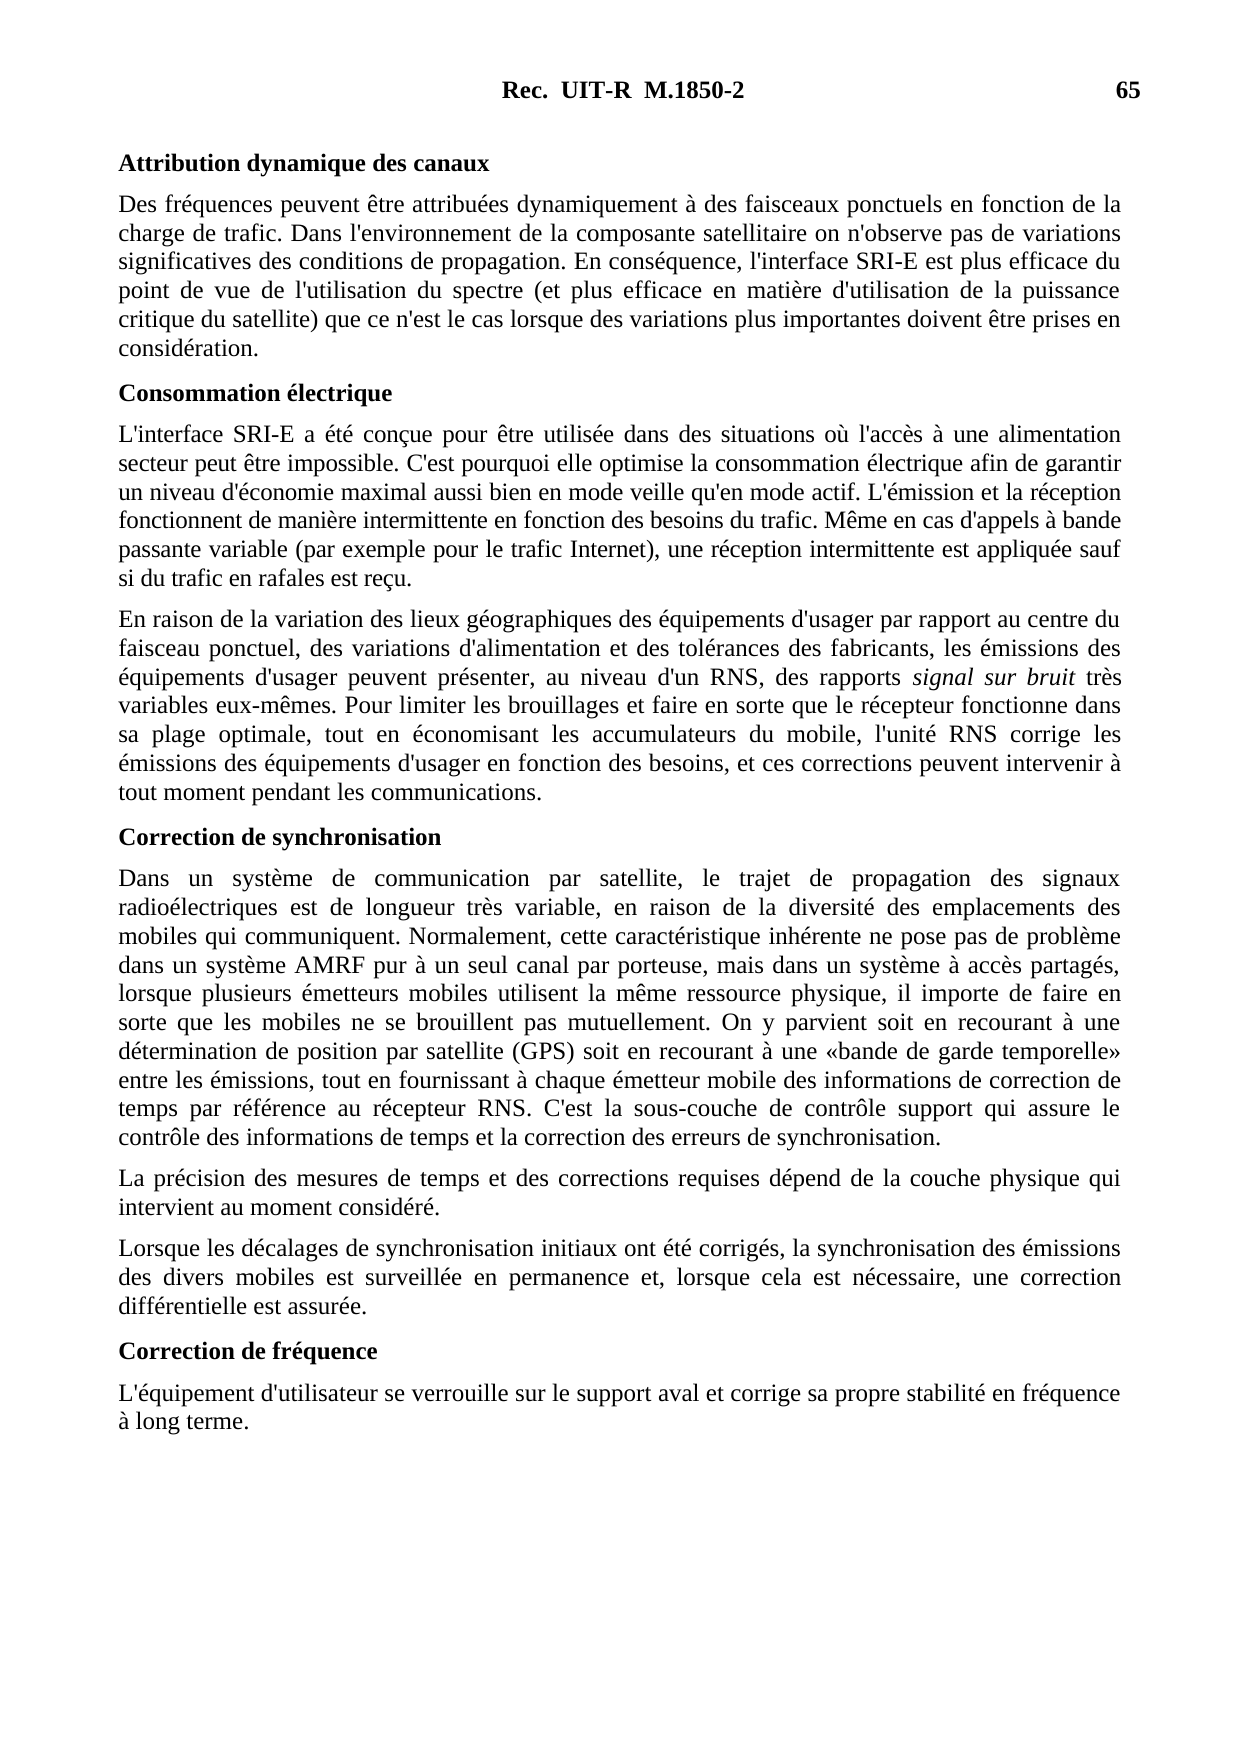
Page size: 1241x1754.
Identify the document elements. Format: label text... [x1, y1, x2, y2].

text Lorsque les décalages de synchronisation initiaux ont été corrigés, la synchronisation des émissions des divers mobiles est surveillée en permanence et, lorsque cela est nécessaire, une correction différentielle est assurée. [118, 1233, 1122, 1320]
text Dans un système de communication par satellite, le trajet de propagation des signaux radioélectriques est de longueur très variable, en raison de la diversité des emplacements des mobiles qui communiquent. Normalement, cette caractéristique inhérente ne pose pas de problème dans un système AMRF pur à un seul canal par porteuse, mais dans un système à accès partagés, lorsque plusieurs émetteurs mobiles utilisent la même ressource physique, il importe de faire en sorte que les mobiles ne se brouillent pas mutuellement. On y parvient soit en recourant à une détermination de position par satellite (GPS) soit en recourant à une «bande de garde temporelle» entre les émissions, tout en fournissant à chaque émetteur mobile des informations de correction de temps par référence au récepteur RNS. C'est la sous-couche de contrôle support qui assure le contrôle des informations de temps et la correction des erreurs de synchronisation. [118, 863, 1122, 1151]
text L'équipement d'utilisateur se verrouille sur le support aval et corrige sa propre stabilité en fréquence à long terme. [118, 1378, 1122, 1435]
subtitle Correction de fréquence [118, 1336, 1122, 1365]
text En raison de la variation des lieux géographiques des équipements d'usager par rapport au centre du faisceau ponctuel, des variations d'alimentation et des tolérances des fabricants, les émissions des équipements d'usager peuvent présenter, au niveau d'un RNS, des rapports signal sur bruit très variables eux-mêmes. Pour limiter les brouillages et faire en sorte que le récepteur fonctionne dans sa plage optimale, tout en économisant les accumulateurs du mobile, l'unité RNS corrige les émissions des équipements d'usager en fonction des besoins, et ces corrections peuvent intervenir à tout moment pendant les communications. [118, 604, 1122, 806]
text Des fréquences peuvent être attribuées dynamiquement à des faisceaux ponctuels en fonction de la charge de trafic. Dans l'environnement de la composante satellitaire on n'observe pas de variations significatives des conditions de propagation. En conséquence, l'interface SRI-E est plus efficace du point de vue de l'utilisation du spectre (et plus efficace en matière d'utilisation de la puissance critique du satellite) que ce n'est le cas lorsque des variations plus importantes doivent être prises en considération. [118, 189, 1122, 361]
text La précision des mesures de temps et des corrections requises dépend de la couche physique qui intervient au moment considéré. [118, 1163, 1122, 1221]
subtitle Consommation électrique [118, 378, 1122, 407]
text L'interface SRI-E a été conçue pour être utilisée dans des situations où l'accès à une alimentation secteur peut être impossible. C'est pourquoi elle optimise la consommation électrique afin de garantir un niveau d'économie maximal aussi bien en mode veille qu'en mode actif. L'émission et la réception fonctionnent de manière intermittente en fonction des besoins du trafic. Même en cas d'appels à bande passante variable (par exemple pour le trafic Internet), une réception intermittente est appliquée sauf si du trafic en rafales est reçu. [118, 419, 1122, 592]
subtitle Correction de synchronisation [118, 822, 1122, 851]
subtitle Attribution dynamique des canaux [118, 148, 1122, 176]
